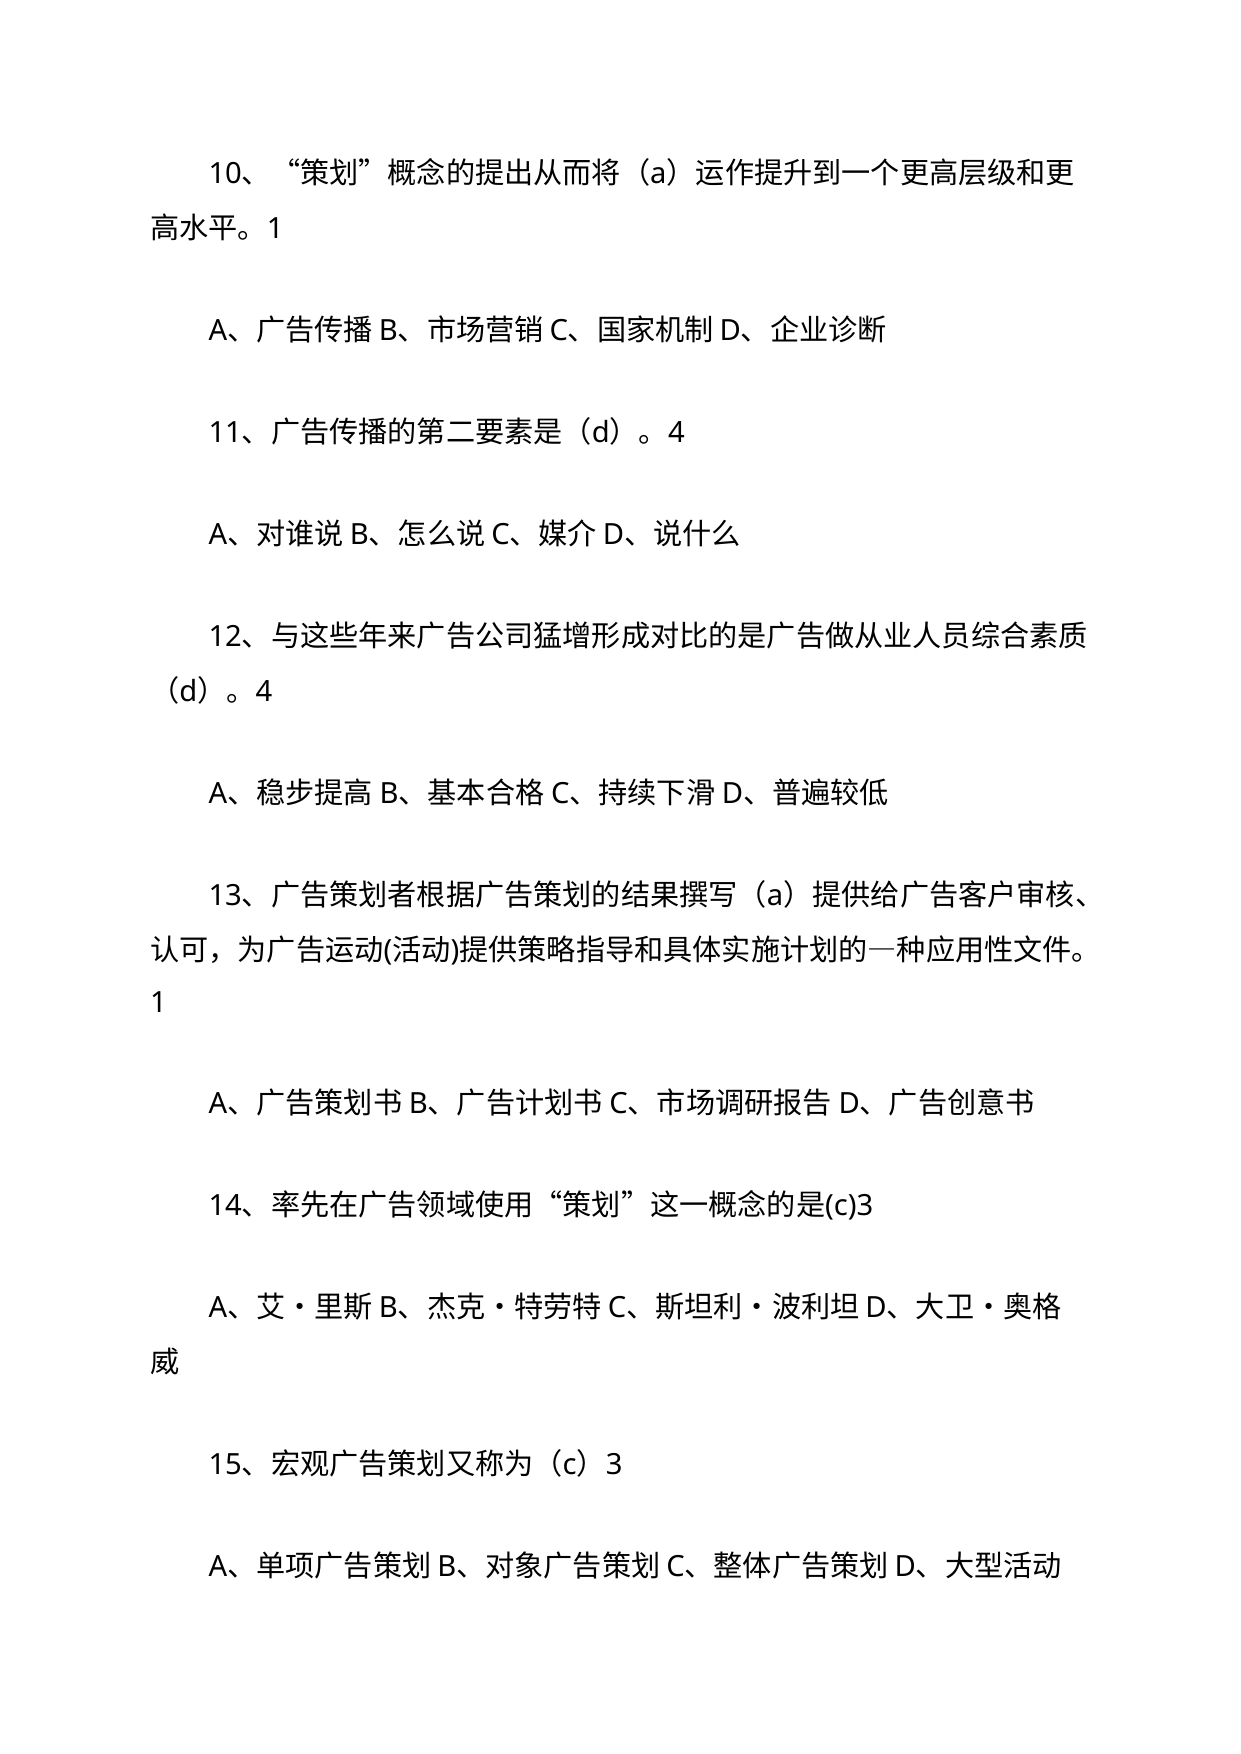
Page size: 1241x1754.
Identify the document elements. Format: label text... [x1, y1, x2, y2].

text 15、宏观广告策划又称为（c）3 [150, 1440, 1090, 1483]
text A、广告策划书 B、广告计划书 C、市场调研报告 D、广告创意书 [150, 1079, 1090, 1122]
text A、稳步提高 B、基本合格 C、持续下滑 D、普遍较低 [150, 770, 1090, 812]
text 10、“策划”概念的提出从而将（a）运作提升到一个更高层级和更高水平。1 [150, 150, 1090, 247]
text 13、广告策划者根据广告策划的结果撰写（a）提供给广告客户审核、认可，为广告运动(活动)提供策略指导和具体实施计划的—种应用性文件。1 [150, 872, 1090, 1021]
text 12、与这些年来广告公司猛增形成对比的是广告做从业人员综合素质（d）。4 [150, 613, 1090, 710]
text 11、广告传播的第二要素是（d）。4 [150, 409, 1090, 451]
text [150, 1542, 1090, 1585]
text A、广告传播B、市场营销C、国家机制D、企业诊断 [150, 307, 1090, 349]
text A、对谁说B、怎么说C、媒介D、说什么 [150, 511, 1090, 553]
text A、艾•里斯B、杰克•特劳特C、斯坦利•波利坦D、大卫•奥格威 [150, 1283, 1090, 1381]
text 14、率先在广告领域使用“策划”这一概念的是(c)3 [150, 1182, 1090, 1224]
